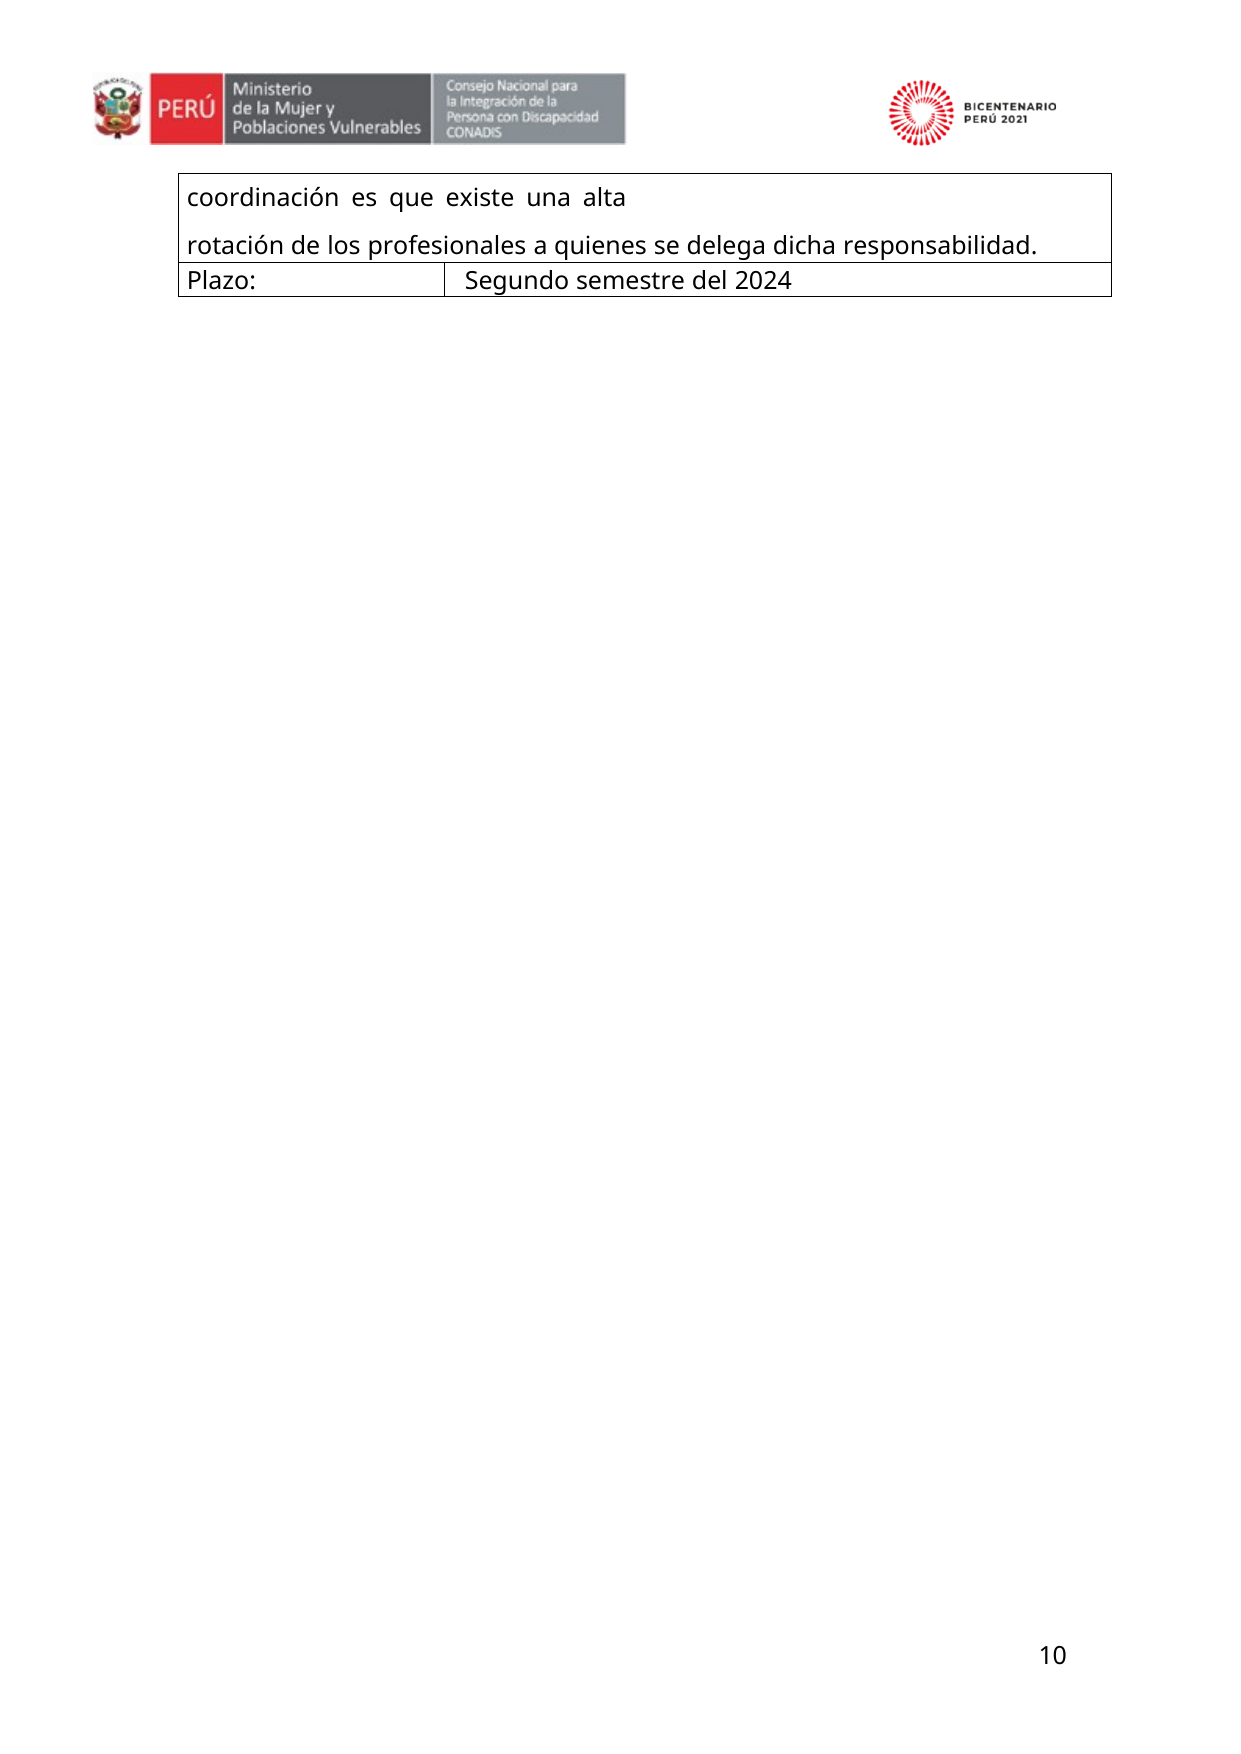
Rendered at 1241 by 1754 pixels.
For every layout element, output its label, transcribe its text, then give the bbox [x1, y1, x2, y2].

table_cell Segundo semestre del 2024 [445, 263, 1111, 296]
table_cell Plazo: [179, 263, 444, 296]
picture [92, 72, 628, 145]
picture [888, 80, 1057, 146]
